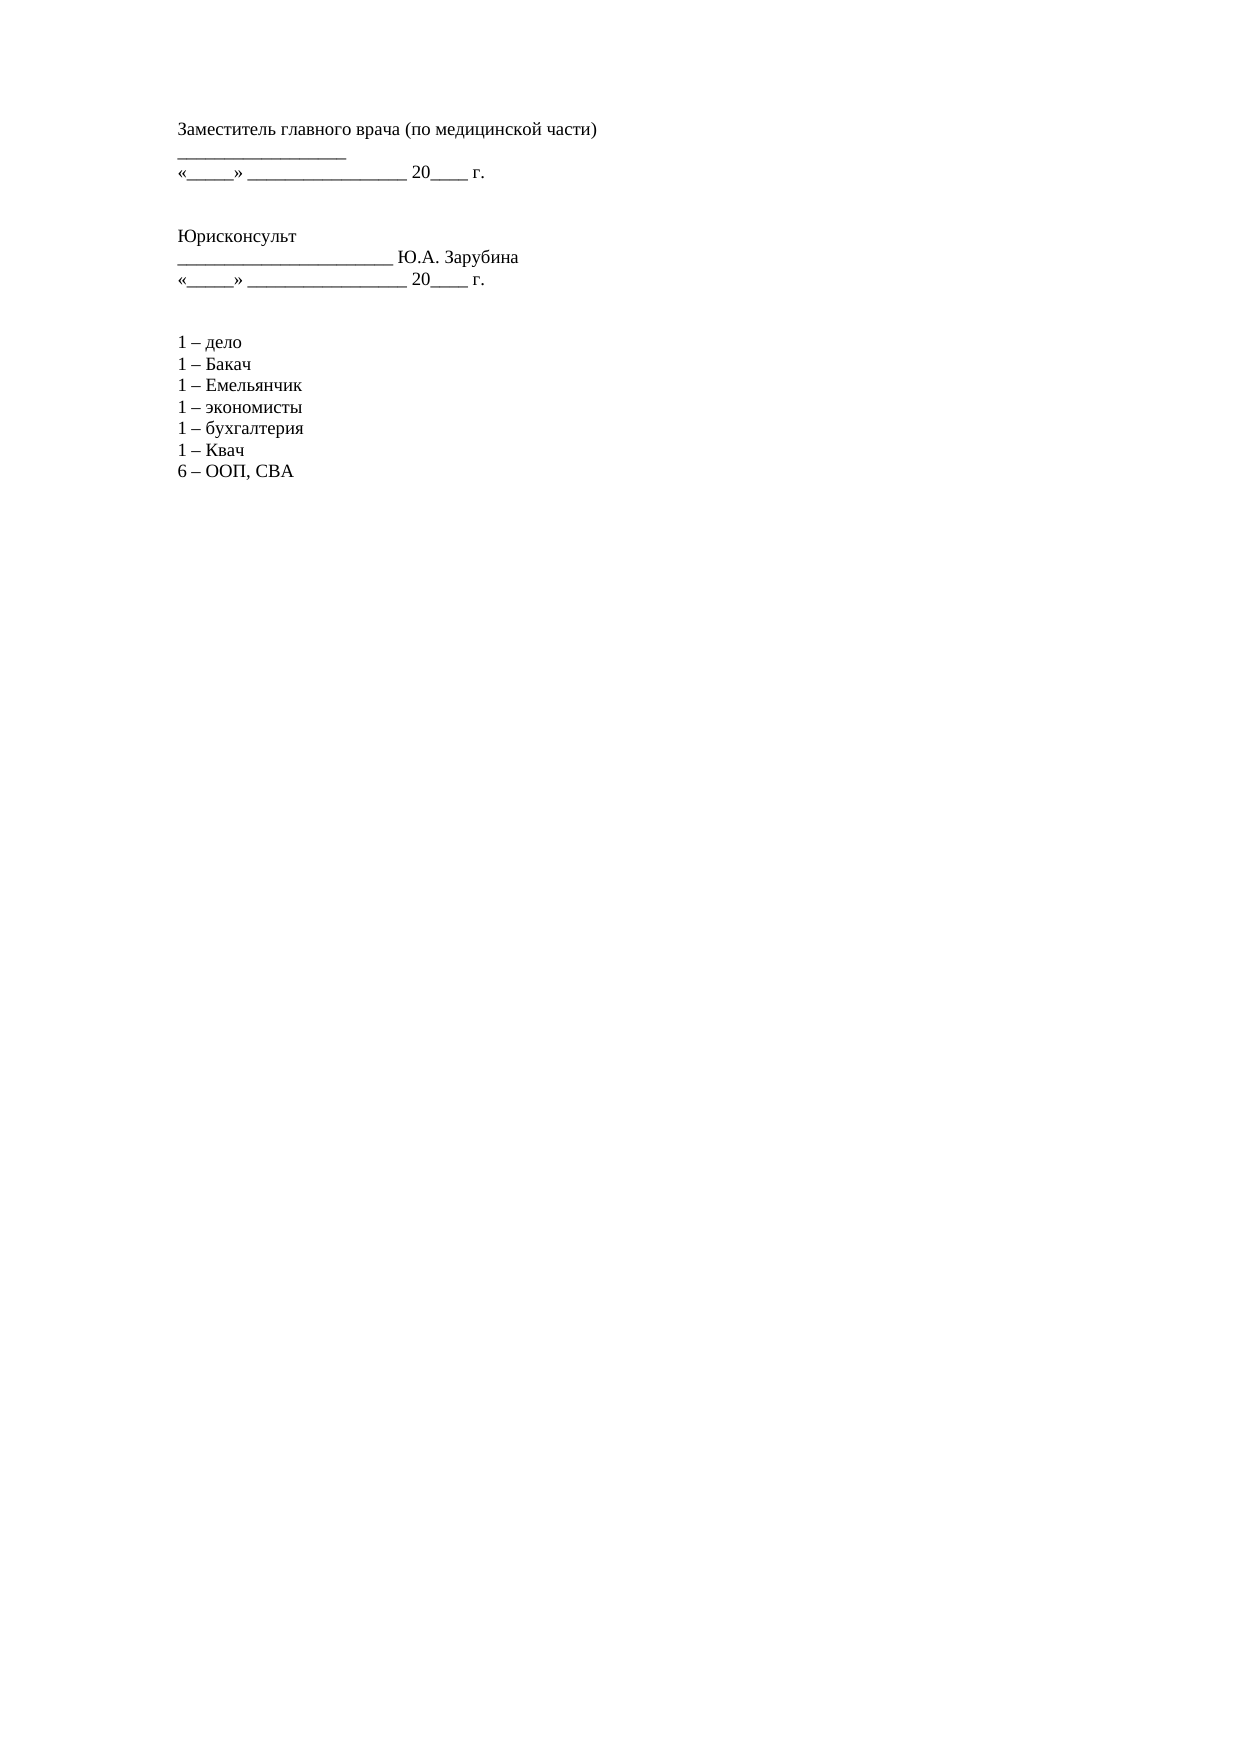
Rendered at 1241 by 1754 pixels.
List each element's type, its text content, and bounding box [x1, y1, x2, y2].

text Юрисконсульт [177, 224, 1152, 246]
text «_____» _________________ 20____ г. [177, 161, 1152, 183]
text 1 – бухгалтерия [177, 417, 1152, 439]
text __________________ [177, 140, 1152, 161]
text 1 – дело [177, 331, 1152, 352]
text 6 – ООП, СВА [177, 460, 1152, 482]
text 1 – Квач [177, 439, 1152, 460]
text _______________________ Ю.А. Зарубина [177, 246, 1152, 268]
text «_____» _________________ 20____ г. [177, 268, 1152, 289]
text 1 – Бакач [177, 352, 1152, 374]
text Заместитель главного врача (по медицинской части) [177, 118, 1152, 140]
text 1 – Емельянчик [177, 374, 1152, 396]
text 1 – экономисты [177, 396, 1152, 417]
